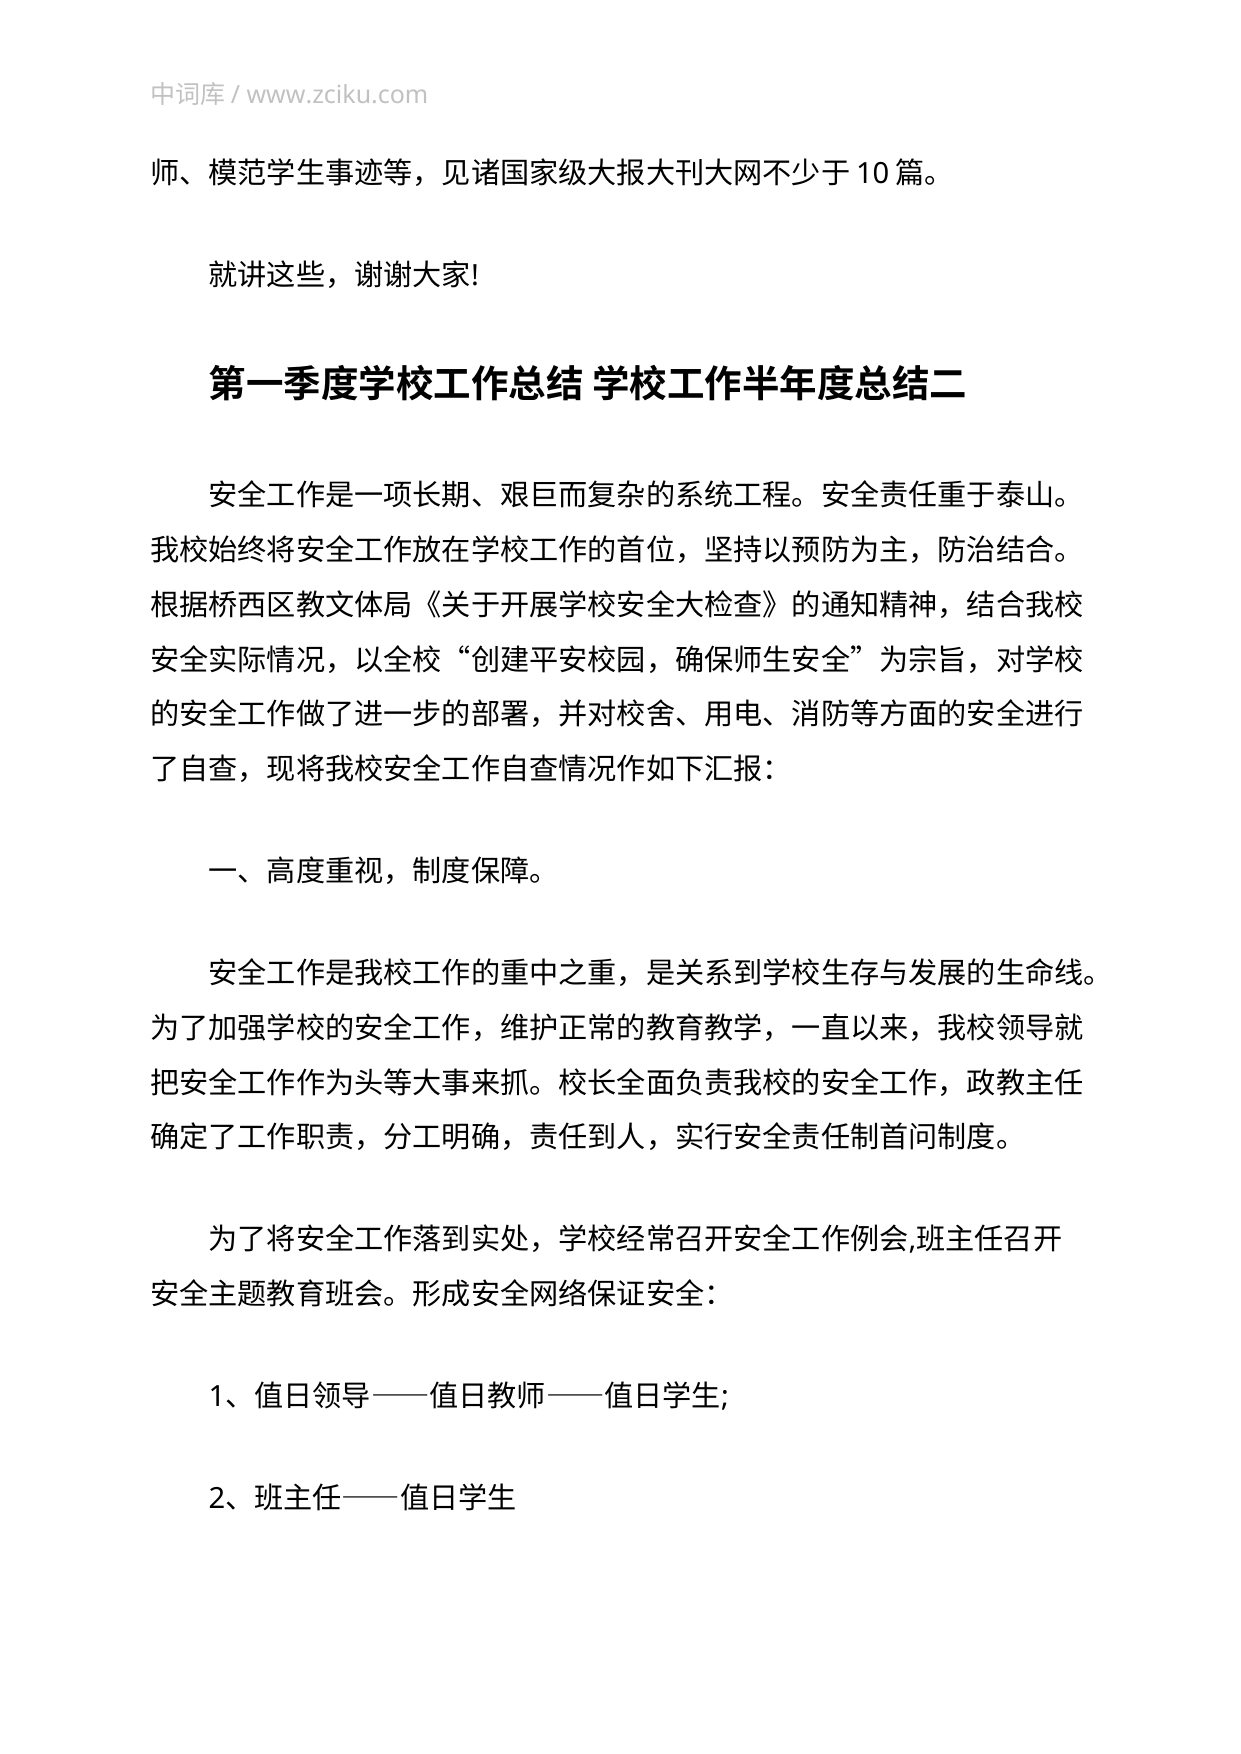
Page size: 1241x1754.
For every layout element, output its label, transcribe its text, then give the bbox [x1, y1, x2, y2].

text 安全工作是一项长期、艰巨而复杂的系统工程。安全责任重于泰山。我校始终将安全工作放在学校工作的首位，坚持以预防为主，防治结合。根据桥西区教文体局《关于开展学校安全大检查》的通知精神，结合我校安全实际情况，以全校“创建平安校园，确保师生安全”为宗旨，对学校的安全工作做了进一步的部署，并对校舍、用电、消防等方面的安全进行了自查，现将我校安全工作自查情况作如下汇报： [150, 471, 1090, 788]
text 2、班主任——值日学生 [150, 1474, 1090, 1517]
text 第一季度学校工作总结 学校工作半年度总结二 [150, 354, 1090, 408]
text 为了将安全工作落到实处，学校经常召开安全工作例会,班主任召开安全主题教育班会。形成安全网络保证安全： [150, 1216, 1090, 1313]
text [150, 150, 1090, 192]
text 一、高度重视，制度保障。 [150, 848, 1090, 890]
text 1、值日领导——值日教师——值日学生; [150, 1373, 1090, 1415]
text 安全工作是我校工作的重中之重，是关系到学校生存与发展的生命线。为了加强学校的安全工作，维护正常的教育教学，一直以来，我校领导就把安全工作作为头等大事来抓。校长全面负责我校的安全工作，政教主任确定了工作职责，分工明确，责任到人，实行安全责任制首问制度。 [150, 949, 1090, 1156]
text 就讲这些，谢谢大家! [150, 252, 1090, 294]
